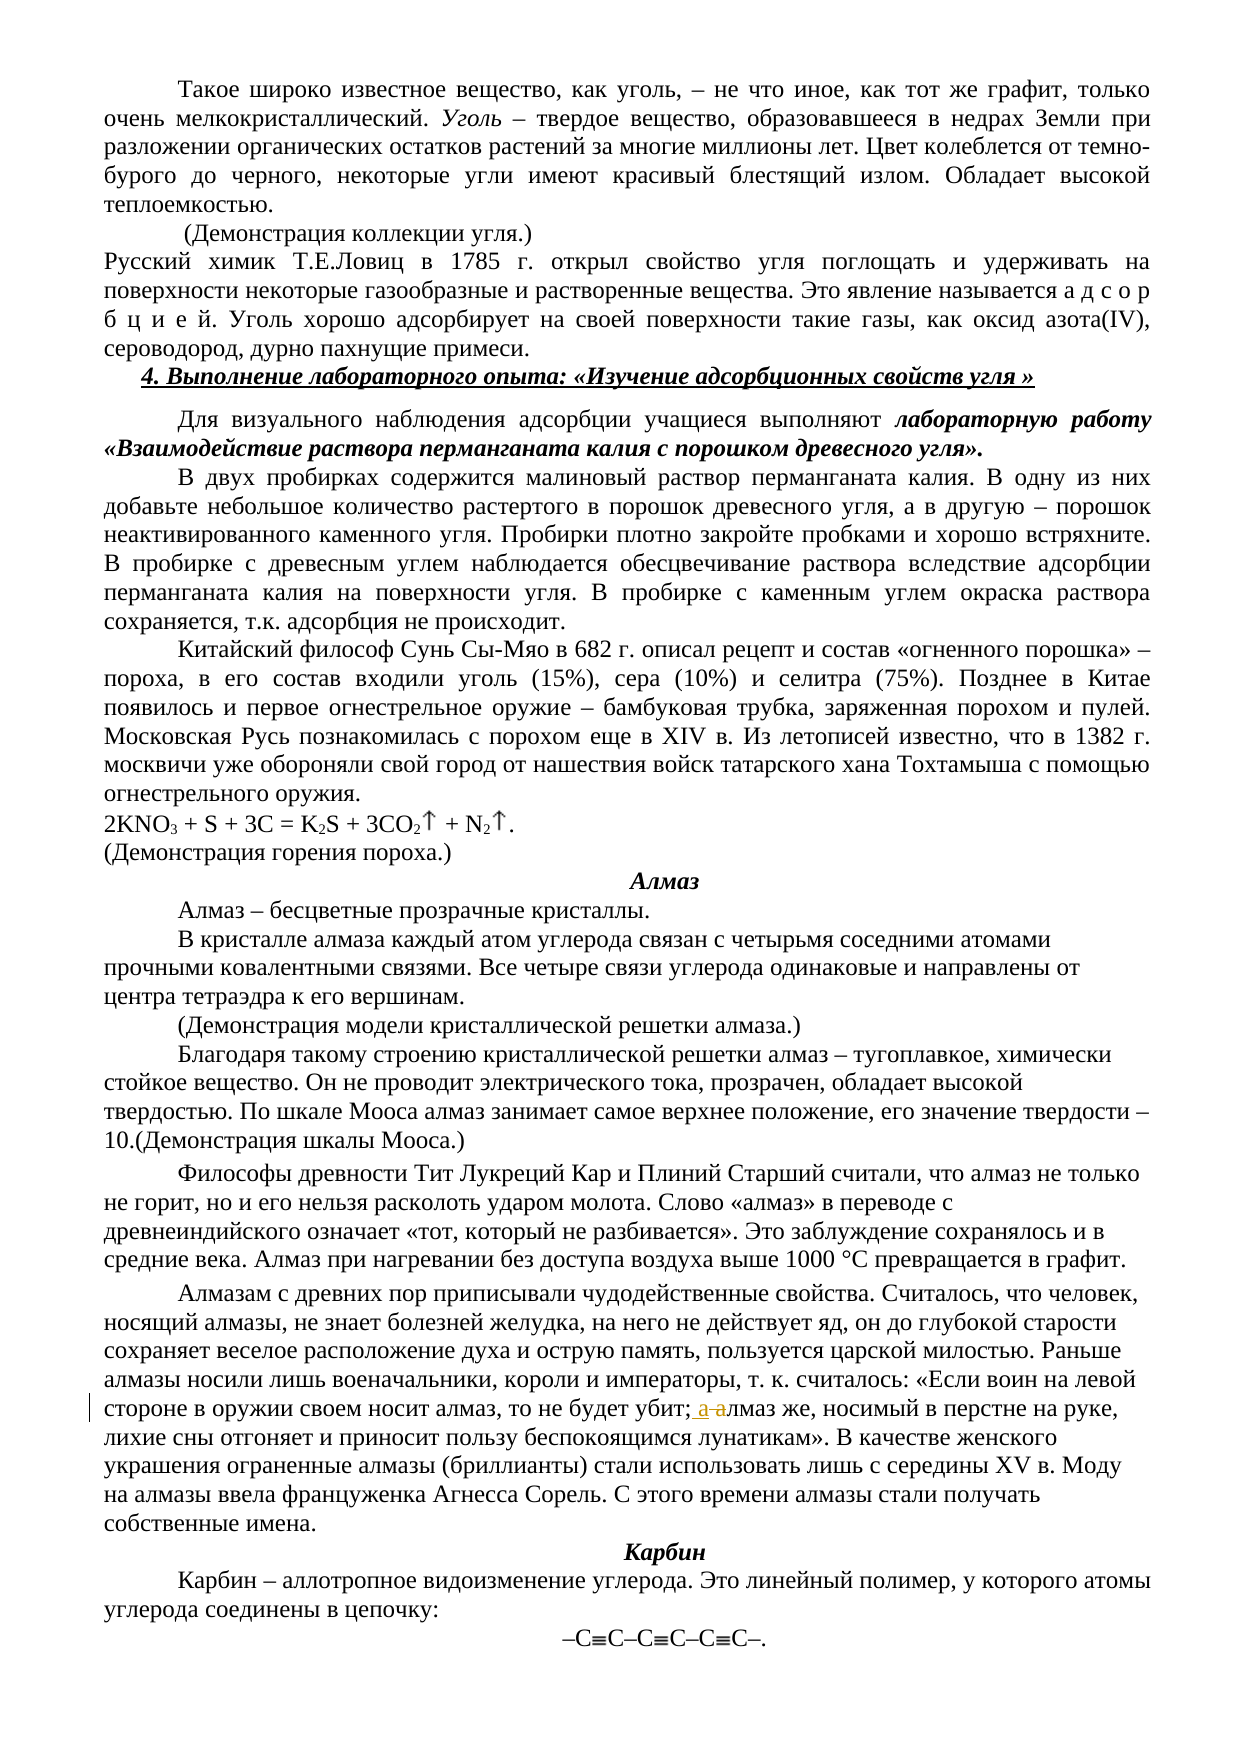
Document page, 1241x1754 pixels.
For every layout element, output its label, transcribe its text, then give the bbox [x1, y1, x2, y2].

text Карбин – аллотропное видоизменение углерода. Это линейный полимер, у которого атомы углерода соединены в цепочку: [103, 1566, 1152, 1623]
text Алмазам с древних пор приписывали чудодейственные свойства. Считалось, что человек, носящий алмазы, не знает болезней желудка, на него не действует яд, он до глубокой старости сохраняет веселое расположение духа и острую память, пользуется царской милостью. Раньше алмазы носили лишь военачальники, короли и императоры, т. к. считалось: «Если воин на левой стороне в оружии своем носит алмаз, то не будет убит;лмаз же, носимый в перстне на руке, лихие сны отгоняет и приносит пользу беспокоящимся лунатикам». В качестве женского украшения ограненные алмазы (бриллианты) стали использовать лишь с середины XV в. Моду на алмазы ввела француженка Агнесса Сорель. С этого времени алмазы стали получать собственные имена. [103, 1278, 1152, 1537]
picture [591, 1635, 608, 1647]
text 4. Выполнение лабораторного опыта: «Изучение адсорбционных свойств угля » [141, 361, 1152, 390]
text Карбин [103, 1537, 1152, 1566]
text Алмаз – бесцветные прозрачные кристаллы. [103, 895, 1152, 924]
text Русский химик Т.Е.Ловиц в 1785 г. открыл свойство угля поглощать и удерживать на поверхности некоторые газообразные и растворенные вещества. Это явление называется а д с о р б ц и е й. Уголь хорошо адсорбирует на своей поверхности такие газы, как оксид азота(IV), сероводород, дурно пахнущие примеси. [103, 246, 1152, 361]
picture [420, 807, 439, 832]
table_header Философы древности Тит Лукреций Кар и Плиний Старший считали, что алмаз не только не горит, но и его нельзя расколоть ударом молота. Слово «алмаз» в переводе с древнеиндийского означает «тот, который не разбивается». Это заблуждение сохранялось и в средние века. Алмаз при нагревании без доступа воздуха выше 1000 °С превращается в графит. [99, 1154, 1156, 1278]
text 2KNO3 + S + 3C = K2S + 3CO2 + N2. [103, 807, 1152, 837]
text Для визуального наблюдения адсорбции учащиеся выполняют лабораторную работу «Взаимодействие раствора перманганата калия с порошком древесного угля». [103, 404, 1152, 462]
text (Демонстрация горения пороха.) [103, 837, 1152, 866]
text В двух пробирках содержится малиновый раствор перманганата калия. В одну из них добавьте небольшое количество растертого в порошок древесного угля, а в другую – порошок неактивированного каменного угля. Пробирки плотно закройте пробками и хорошо встряхните. В пробирке с древесным углем наблюдается обесцвечивание раствора вследствие адсорбции перманганата калия на поверхности угля. В пробирке с каменным углем окраска раствора сохраняется, т.к. адсорбция не происходит. [103, 462, 1152, 634]
text Благодаря такому строению кристаллической решетки алмаз – тугоплавкое, химически стойкое вещество. Он не проводит электрического тока, прозрачен, обладает высокой твердостью. По шкале Мооса алмаз занимает самое верхнее положение, его значение твердости – 10.(Демонстрация шкалы Мооса.) [103, 1039, 1152, 1154]
text –СС–СС–СС–. [103, 1623, 1152, 1652]
text Алмаз [103, 866, 1152, 895]
text Китайский философ Сунь Сы-Мяо в 682 г. описал рецепт и состав «огненного порошка» – пороха, в его состав входили уголь (15%), сера (10%) и селитра (75%). Позднее в Китае появилось и первое огнестрельное оружие – бамбуковая трубка, заряженная порохом и пулей. Московская Русь познакомилась с порохом еще в XIV в. Из летописей известно, что в 1382 г. москвичи уже обороняли свой город от нашествия войск татарского хана Тохтамыша с помощью огнестрельного оружия. [103, 634, 1152, 807]
text (Демонстрация модели кристаллической решетки алмаза.) [103, 1010, 1152, 1039]
text В кристалле алмаза каждый атом углерода связан с четырьмя соседними атомами прочными ковалентными связями. Все четыре связи углерода одинаковые и направлены от центра тетраэдра к его вершинам. [103, 924, 1152, 1010]
picture [490, 807, 509, 832]
text Такое широко известное вещество, как уголь, – не что иное, как тот же графит, только очень мелкокристаллический. Уголь – твердое вещество, образовавшееся в недрах Земли при разложении органических остатков растений за многие миллионы лет. Цвет колеблется от темно-бурого до черного, некоторые угли имеют красивый блестящий излом. Обладает высокой теплоемкостью. [103, 74, 1152, 218]
picture [653, 1635, 670, 1647]
text (Демонстрация коллекции угля.) [103, 218, 1152, 246]
picture [715, 1635, 732, 1647]
